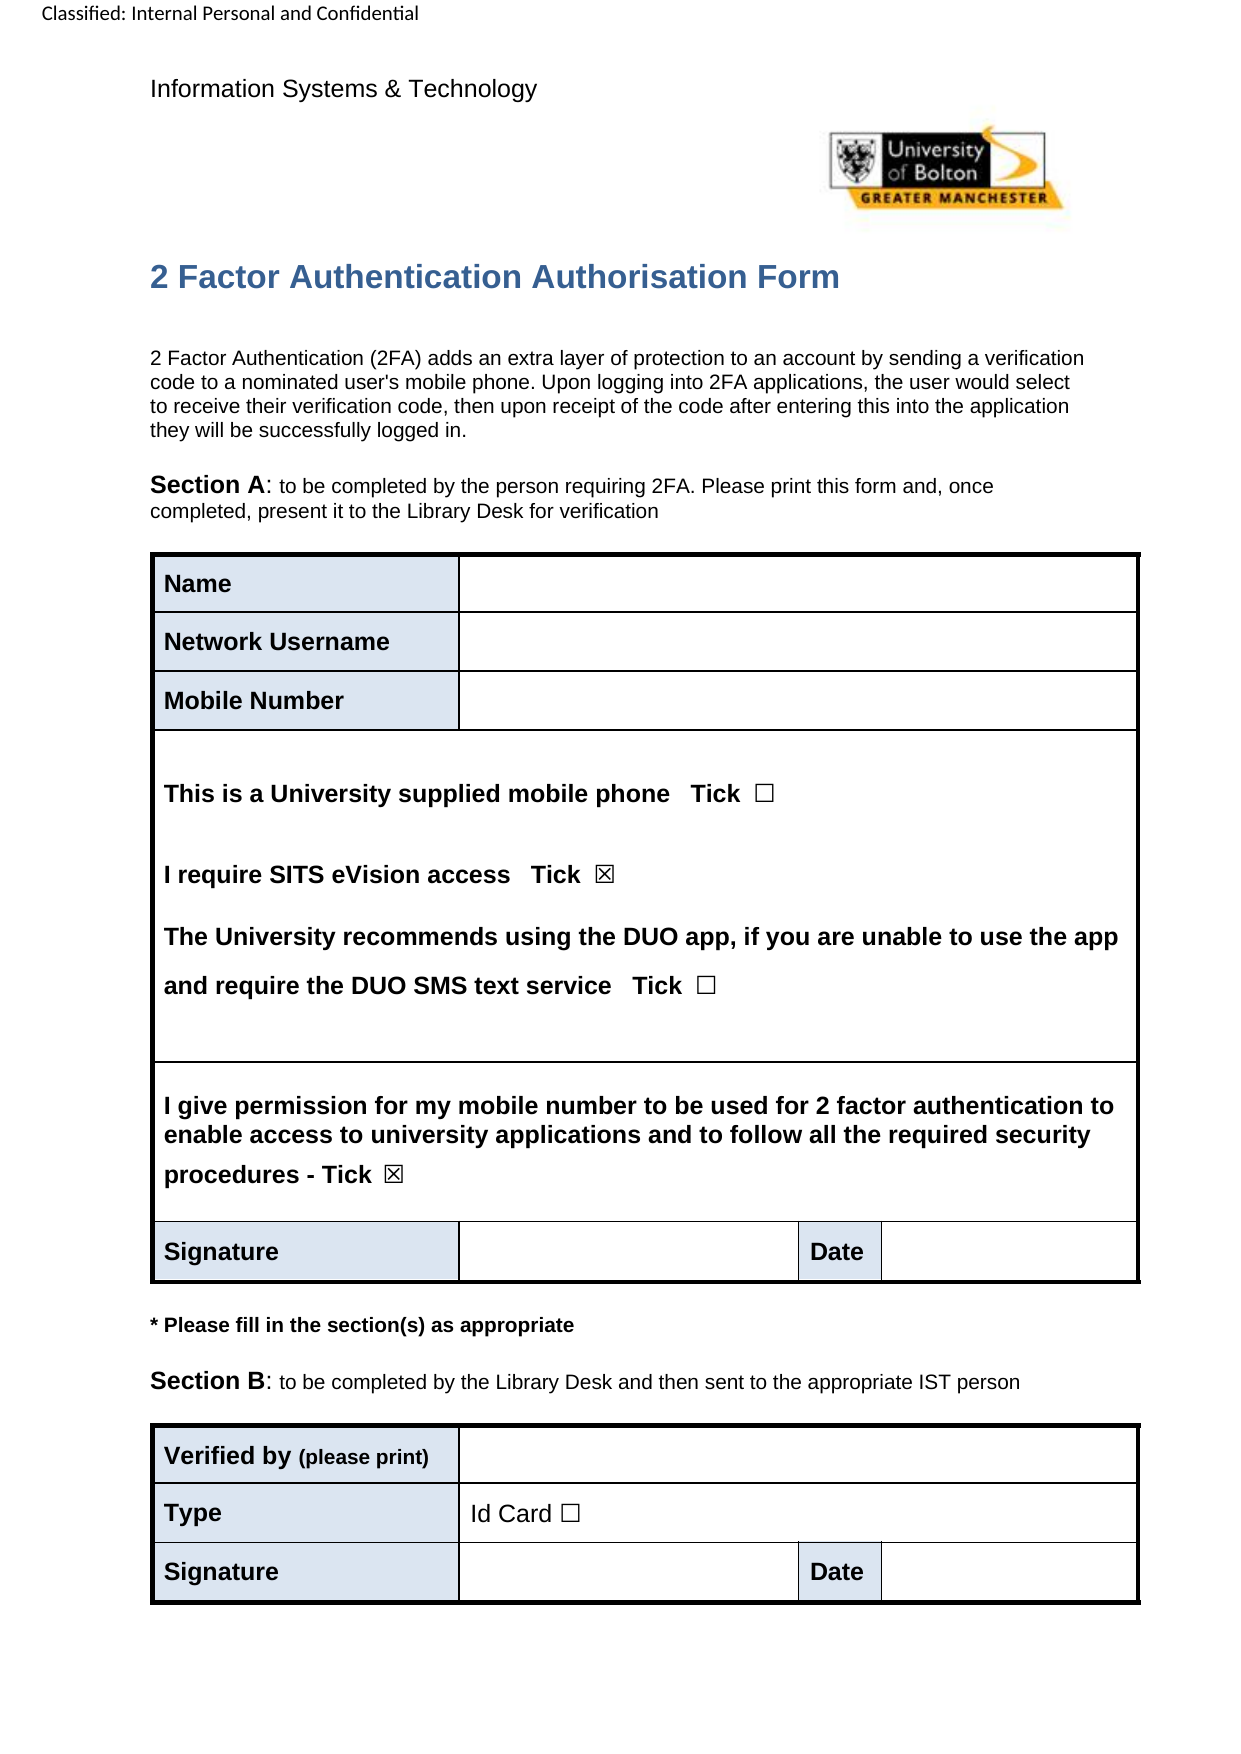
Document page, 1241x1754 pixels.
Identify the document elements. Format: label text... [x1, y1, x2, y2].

table_cell Signature [155, 1543, 458, 1600]
table_cell [882, 1222, 1136, 1279]
table_cell Mobile Number [155, 672, 458, 729]
table_cell [460, 613, 1136, 670]
table_cell Date [799, 1543, 881, 1600]
table_cell Date [799, 1222, 881, 1279]
text Section A: to be completed by the person requiring 2FA. Please print this form and, once completed, present it to the Library Desk for verification [150, 471, 1090, 523]
table_cell Network Username [155, 613, 458, 670]
text Section B: to be completed by the Library Desk and then sent to the appropriate IST person [150, 1366, 1090, 1394]
subtitle 2 Factor Authentication Authorisation Form [150, 257, 1090, 296]
text 2 Factor Authentication (2FA) adds an extra layer of protection to an account by sending a verification code to a nominated user's mobile phone. Upon logging into 2FA applications, the user would select to receive their verification code, then upon receipt of the code after entering this into the application they will be successfully logged in. [150, 346, 1090, 442]
table_cell I give permission for my mobile number to be used for 2 factor authentication to enable access to university applications and to follow all the required security procedures - Tick [155, 1063, 1136, 1221]
table_cell Id Card [460, 1484, 1136, 1541]
text * Please fill in the section(s) as appropriate [150, 1313, 1090, 1337]
table_cell Signature [155, 1222, 458, 1279]
picture [801, 103, 1091, 238]
table_header [460, 1428, 1136, 1482]
table_cell [460, 1543, 798, 1600]
table_header [460, 557, 1136, 611]
table_cell [460, 672, 1136, 729]
table_cell This is a University supplied mobile phone Tick I require SITS eVision access Tick The University recommends using the DUO app, if you are unable to use the app and require the DUO SMS text service Tick [155, 731, 1136, 1061]
table_header Name [155, 557, 458, 611]
table_cell [882, 1543, 1136, 1600]
table_header Verified by (please print) [155, 1428, 458, 1482]
table_cell Type [155, 1484, 458, 1541]
table_cell [460, 1222, 798, 1279]
